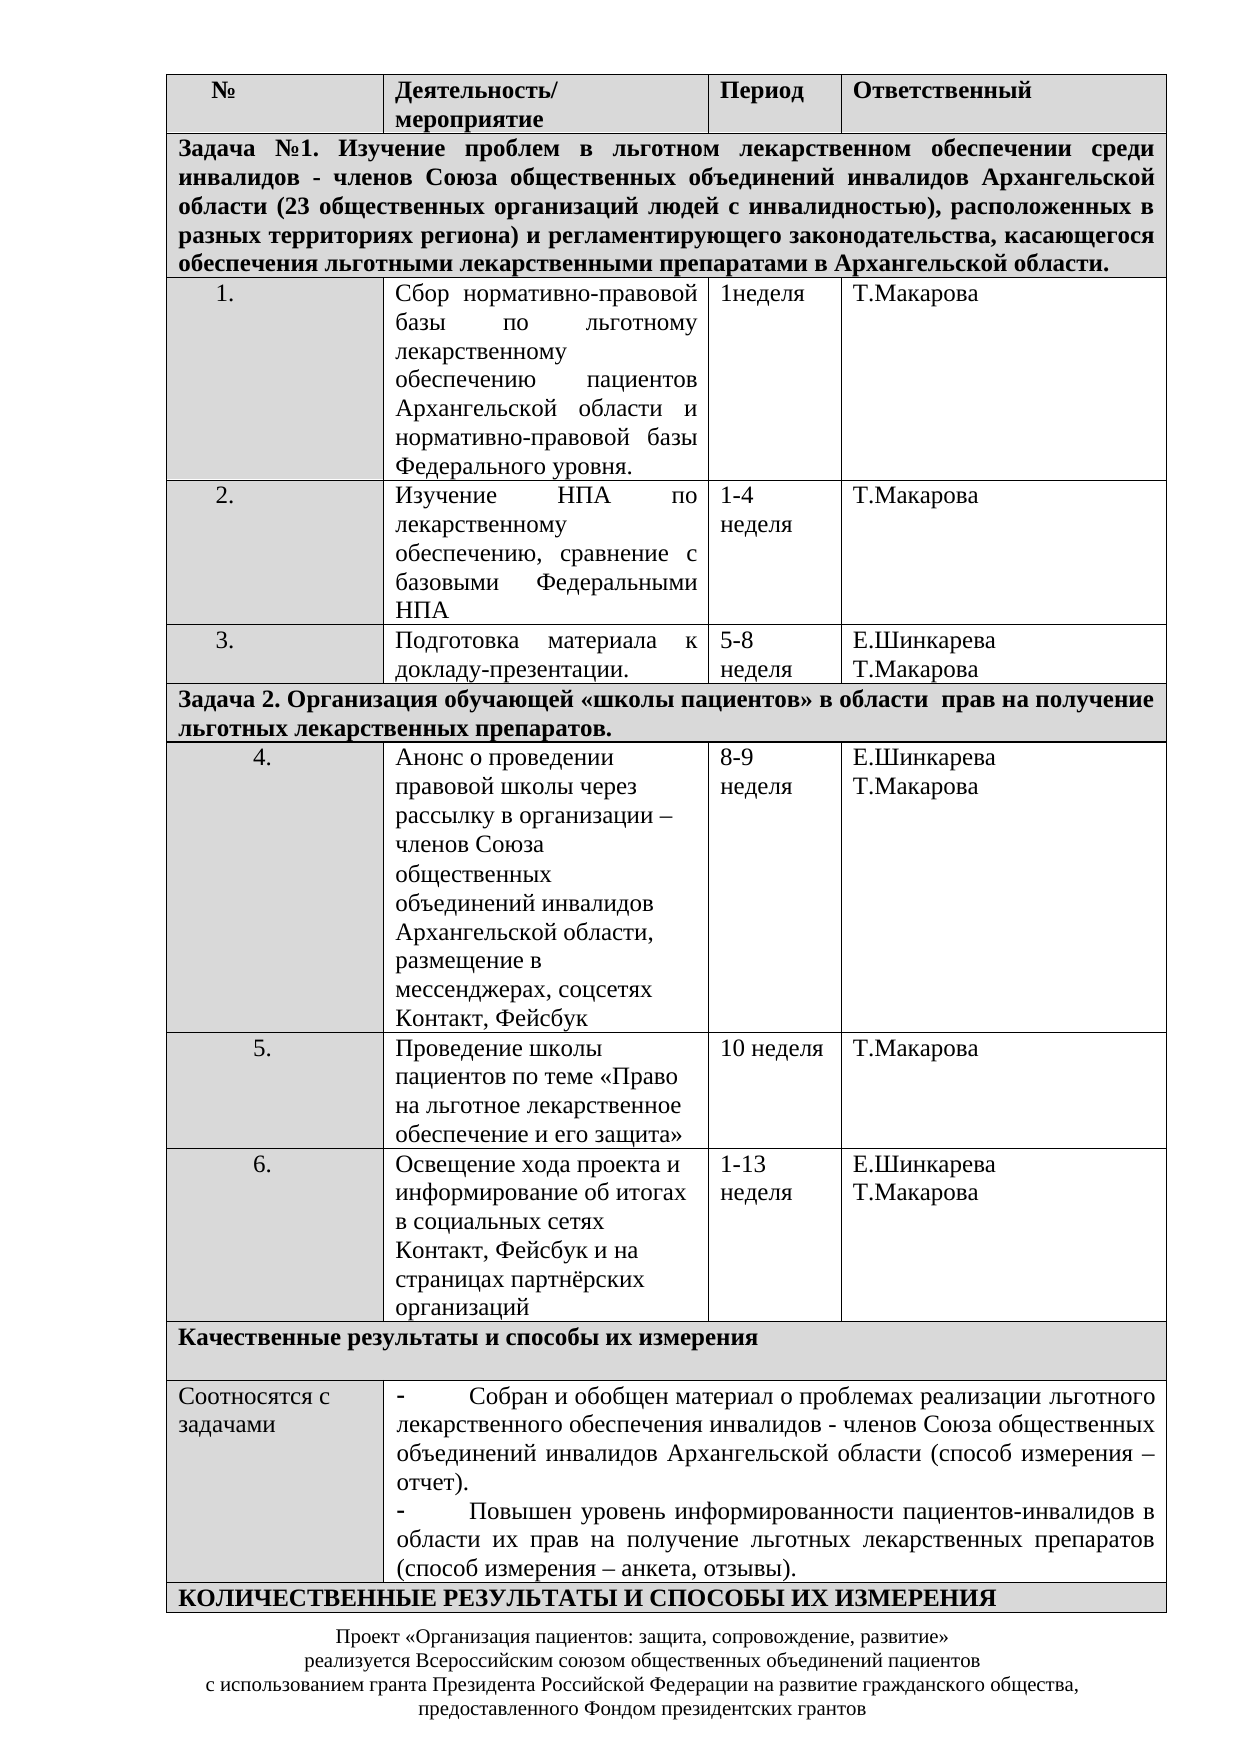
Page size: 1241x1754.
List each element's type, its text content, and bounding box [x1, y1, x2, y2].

table_cell КОЛИЧЕСТВЕННЫЕ РЕЗУЛЬТАТЫ И СПОСОБЫ ИХ ИЗМЕРЕНИЯ [167, 1583, 1166, 1612]
table_cell № [167, 75, 383, 132]
table_cell Изучение НПА по лекарственному обеспечению, сравнение с базовыми Федеральными НПА [384, 481, 708, 624]
table_cell Т.Макарова [842, 278, 1166, 479]
table_cell 1-13 неделя [709, 1149, 841, 1321]
table_cell Соотносятся с задачами [167, 1381, 383, 1582]
table_cell Е.Шинкарева Т.Макарова [842, 1149, 1166, 1321]
table_cell Анонс о проведении правовой школы через рассылку в организации – членов Союза общественных объединений инвалидов Архангельской области, размещение в мессенджерах, соцсетях Контакт, Фейсбук [384, 743, 708, 1032]
table_cell [167, 625, 383, 683]
table_cell Собран и обобщен материал о проблемах реализации льготного лекарственного обеспечения инвалидов - членов Союза общественных объединений инвалидов Архангельской области (способ измерения – отчет). Повышен уровень информированности пациентов-инвалидов в области их прав на получение льготных лекарственных препаратов (способ измерения – анкета, отзывы). [384, 1381, 1166, 1582]
table_cell Е.Шинкарева Т.Макарова [842, 625, 1166, 683]
table_cell Е.Шинкарева Т.Макарова [842, 743, 1166, 1032]
table_cell Период [709, 75, 841, 132]
table_cell [167, 481, 383, 624]
table_cell 6. [167, 1149, 383, 1321]
table_cell Деятельность/ мероприятие [384, 75, 708, 132]
table_cell Задача 2. Организация обучающей «школы пациентов» в области прав на получение льготных лекарственных препаратов. [167, 684, 1166, 741]
table_cell 10 неделя [709, 1033, 841, 1148]
table_cell Проведение школы пациентов по теме «Право на льготное лекарственное обеспечение и его защита» [384, 1033, 708, 1148]
table_cell Ответственный [842, 75, 1166, 132]
table_cell 4. [167, 743, 383, 1032]
table_cell 5. [167, 1033, 383, 1148]
table_cell Качественные результаты и способы их измерения [167, 1322, 1166, 1380]
table_cell [167, 278, 383, 479]
table_cell 5-8 неделя [709, 625, 841, 683]
table_cell Сбор нормативно-правовой базы по льготному лекарственному обеспечению пациентов Архангельской области и нормативно-правовой базы Федерального уровня. [384, 278, 708, 479]
table_cell Задача №1. Изучение проблем в льготном лекарственном обеспечении среди инвалидов - членов Союза общественных объединений инвалидов Архангельской области (23 общественных организаций людей с инвалидностью), расположенных в разных территориях региона) и регламентирующего законодательства, касающегося обеспечения льготными лекарственными препаратами в Архангельской области. [167, 134, 1166, 277]
table_cell Подготовка материала к докладу-презентации. [384, 625, 708, 683]
table_cell Освещение хода проекта и информирование об итогах в социальных сетях Контакт, Фейсбук и на страницах партнёрских организаций [384, 1149, 708, 1321]
table_cell Т.Макарова [842, 1033, 1166, 1148]
table_cell 1-4 неделя [709, 481, 841, 624]
table_cell 8-9 неделя [709, 743, 841, 1032]
table_cell 1неделя [709, 278, 841, 479]
table_cell Т.Макарова [842, 481, 1166, 624]
